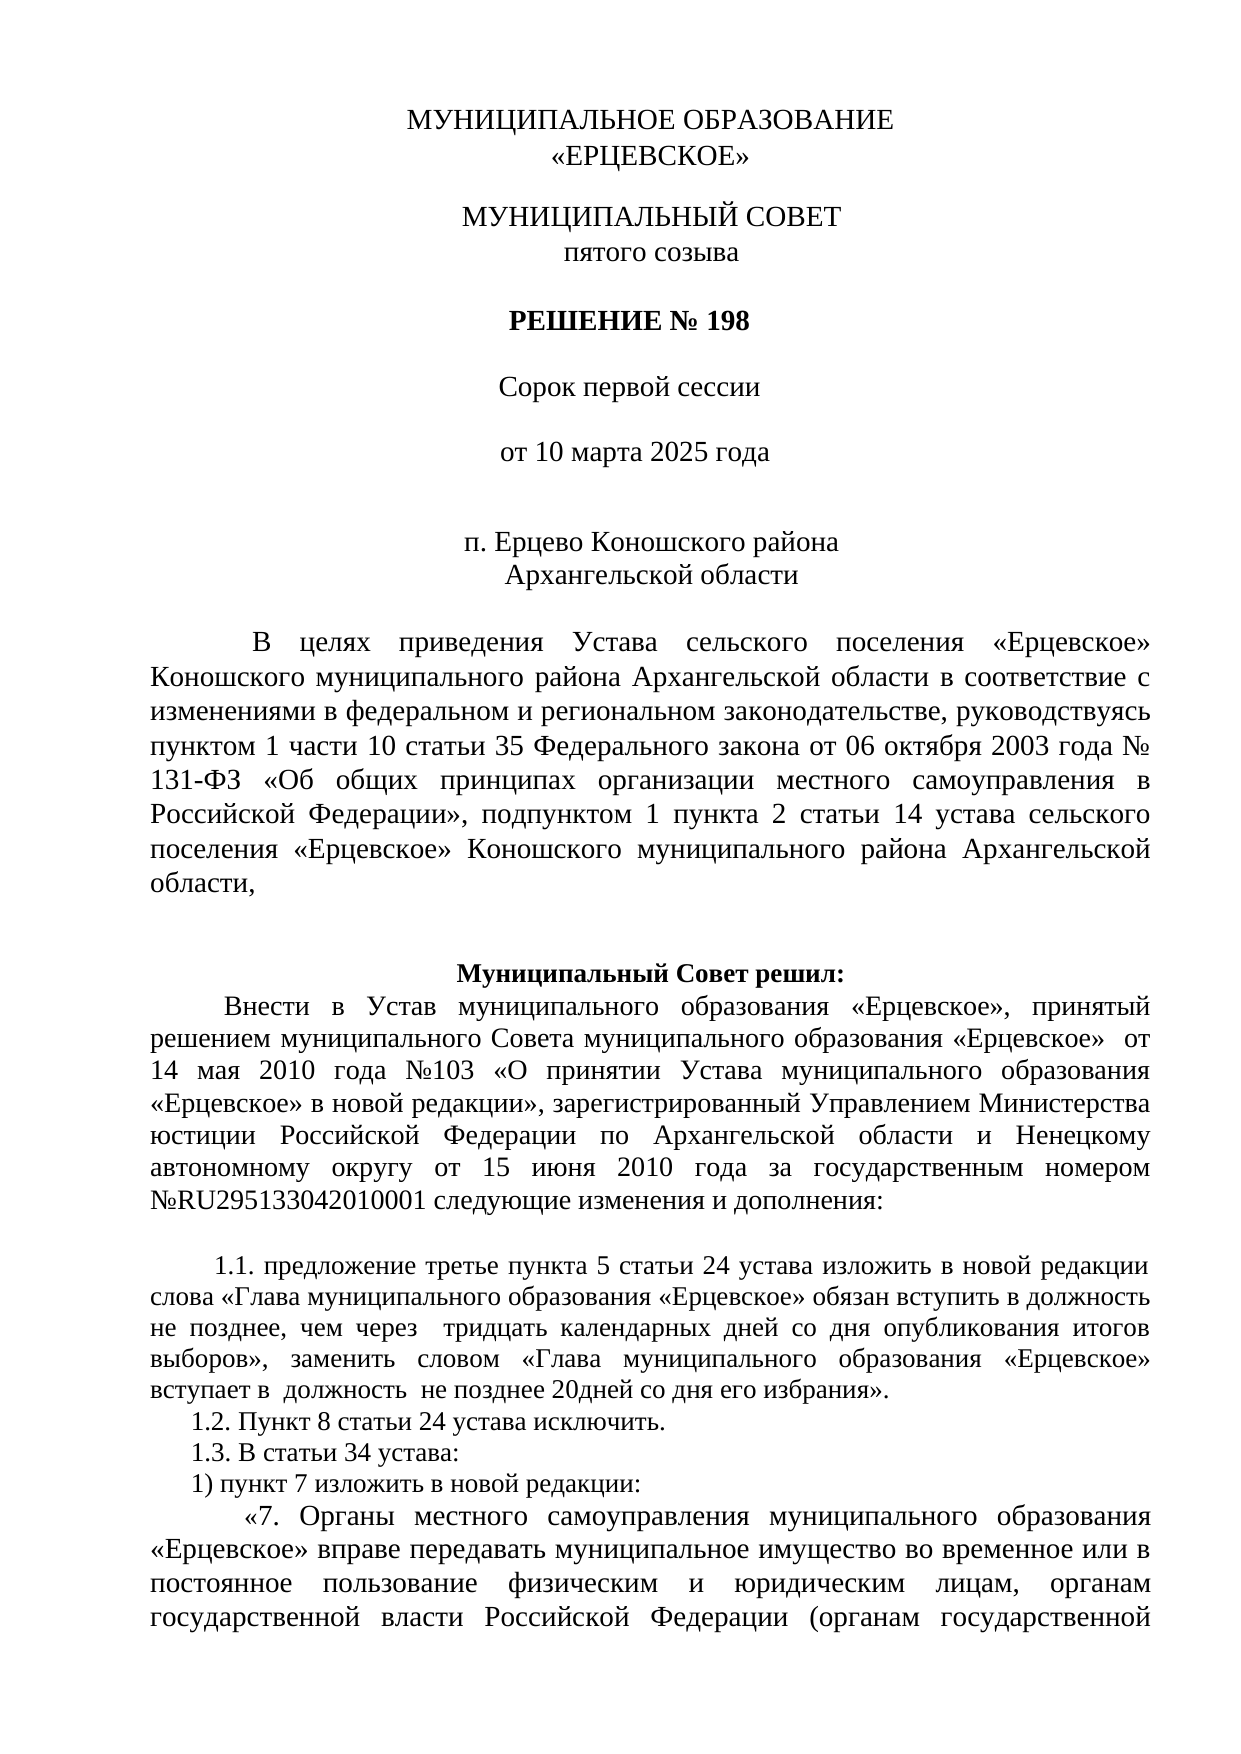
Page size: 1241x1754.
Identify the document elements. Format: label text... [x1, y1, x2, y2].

text 1.3. В статьи 34 устава: [150, 1436, 1152, 1467]
text РЕШЕНИЕ № 198 [104, 303, 1154, 337]
text п. Ерцево Коношского района [149, 524, 1154, 557]
text 1.2. Пункт 8 статьи 24 устава исключить. [150, 1404, 1152, 1436]
text от 10 марта 2025 года [150, 435, 1152, 468]
text пятого созыва [149, 234, 1154, 267]
text Архангельской области [149, 557, 1154, 591]
text 1.1. предложение третье пункта 5 статьи 24 устава изложить в новой редакции слова «Глава муниципального образования «Ерцевское» обязан вступить в должность не позднее, чем через тридцать календарных дней со дня опубликования итогов выборов», заменить словом «Глава муниципального образования «Ерцевское» вступает в должность не позднее 20дней со дня его избрания». [150, 1249, 1152, 1404]
text В целях приведения Устава сельского поселения «Ерцевское» Коношского муниципального района Архангельской области в соответствие с изменениями в федеральном и региональном законодательстве, руководствуясь пунктом 1 части 10 статьи 35 Федерального закона от 06 октября 2003 года № 131-ФЗ «Об общих принципах организации местного самоуправления в Российской Федерации», подпунктом 1 пункта 2 статьи 14 устава сельского поселения «Ерцевское» Коношского муниципального района Архангельской области, [150, 624, 1152, 899]
text 1) пункт 7 изложить в новой редакции: [150, 1467, 1152, 1498]
text Внести в Устав муниципального образования «Ерцевское», принятый решением муниципального Совета муниципального образования «Ерцевское» от 14 мая 2010 года №103 «О принятии Устава муниципального образования «Ерцевское» в новой редакции», зарегистрированный Управлением Министерства юстиции Российской Федерации по Архангельской области и Ненецкому автономному округу от 15 июня 2010 года за государственным номером №RU295133042010001 следующие изменения и дополнения: [150, 988, 1152, 1215]
text «ЕРЦЕВСКОЕ» [149, 138, 1152, 172]
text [150, 1498, 1152, 1632]
text Сорок первой сессии [104, 369, 1154, 403]
text МУНИЦИПАЛЬНЫЙ СОВЕТ [149, 199, 1154, 233]
text Муниципальный Совет решил: [150, 957, 1152, 988]
text МУНИЦИПАЛЬНОЕ ОБРАЗОВАНИЕ [149, 102, 1152, 136]
